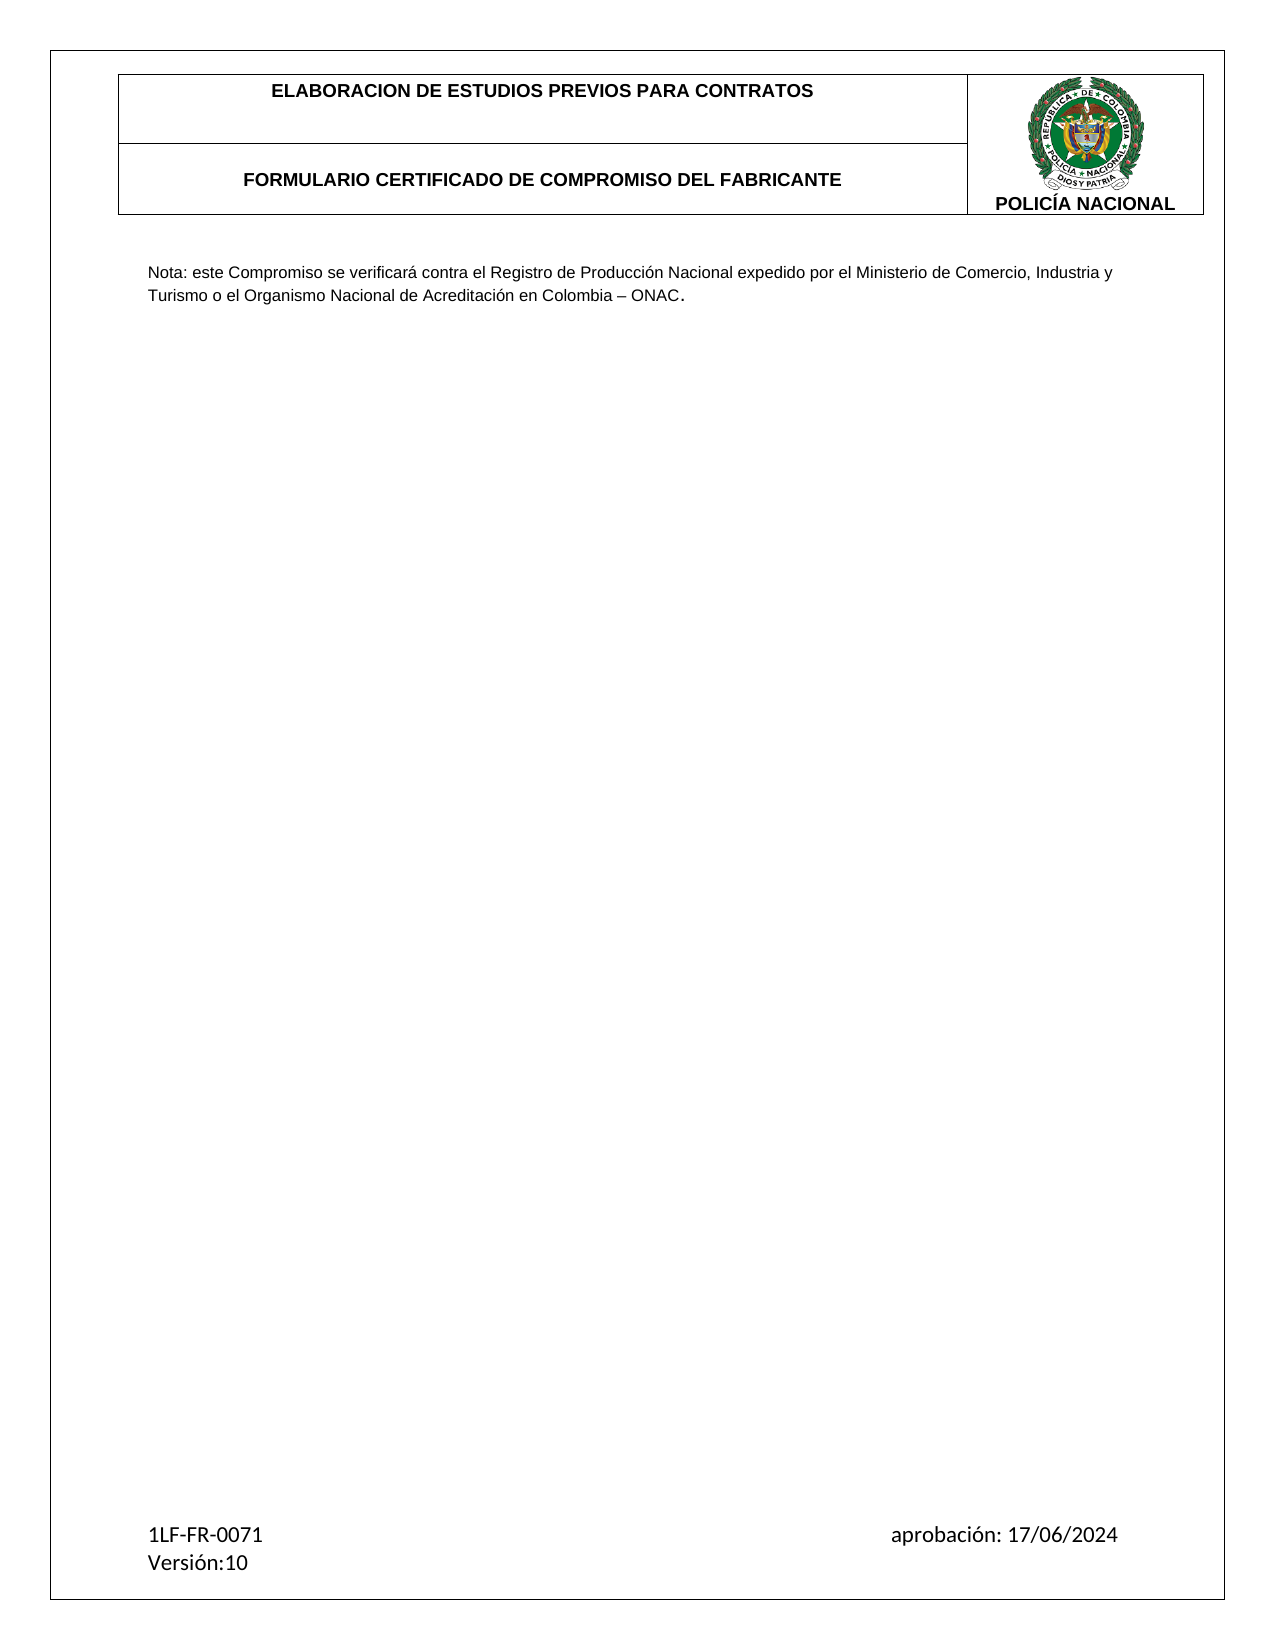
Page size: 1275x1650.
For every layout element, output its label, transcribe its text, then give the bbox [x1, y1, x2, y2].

text Nota: este Compromiso se verificará contra el Registro de Producción Nacional expedido por el Ministerio de Comercio, Industria y Turismo o el Organismo Nacional de Acreditación en Colombia – ONAC. [148, 263, 1127, 306]
picture [1026, 75, 1145, 193]
